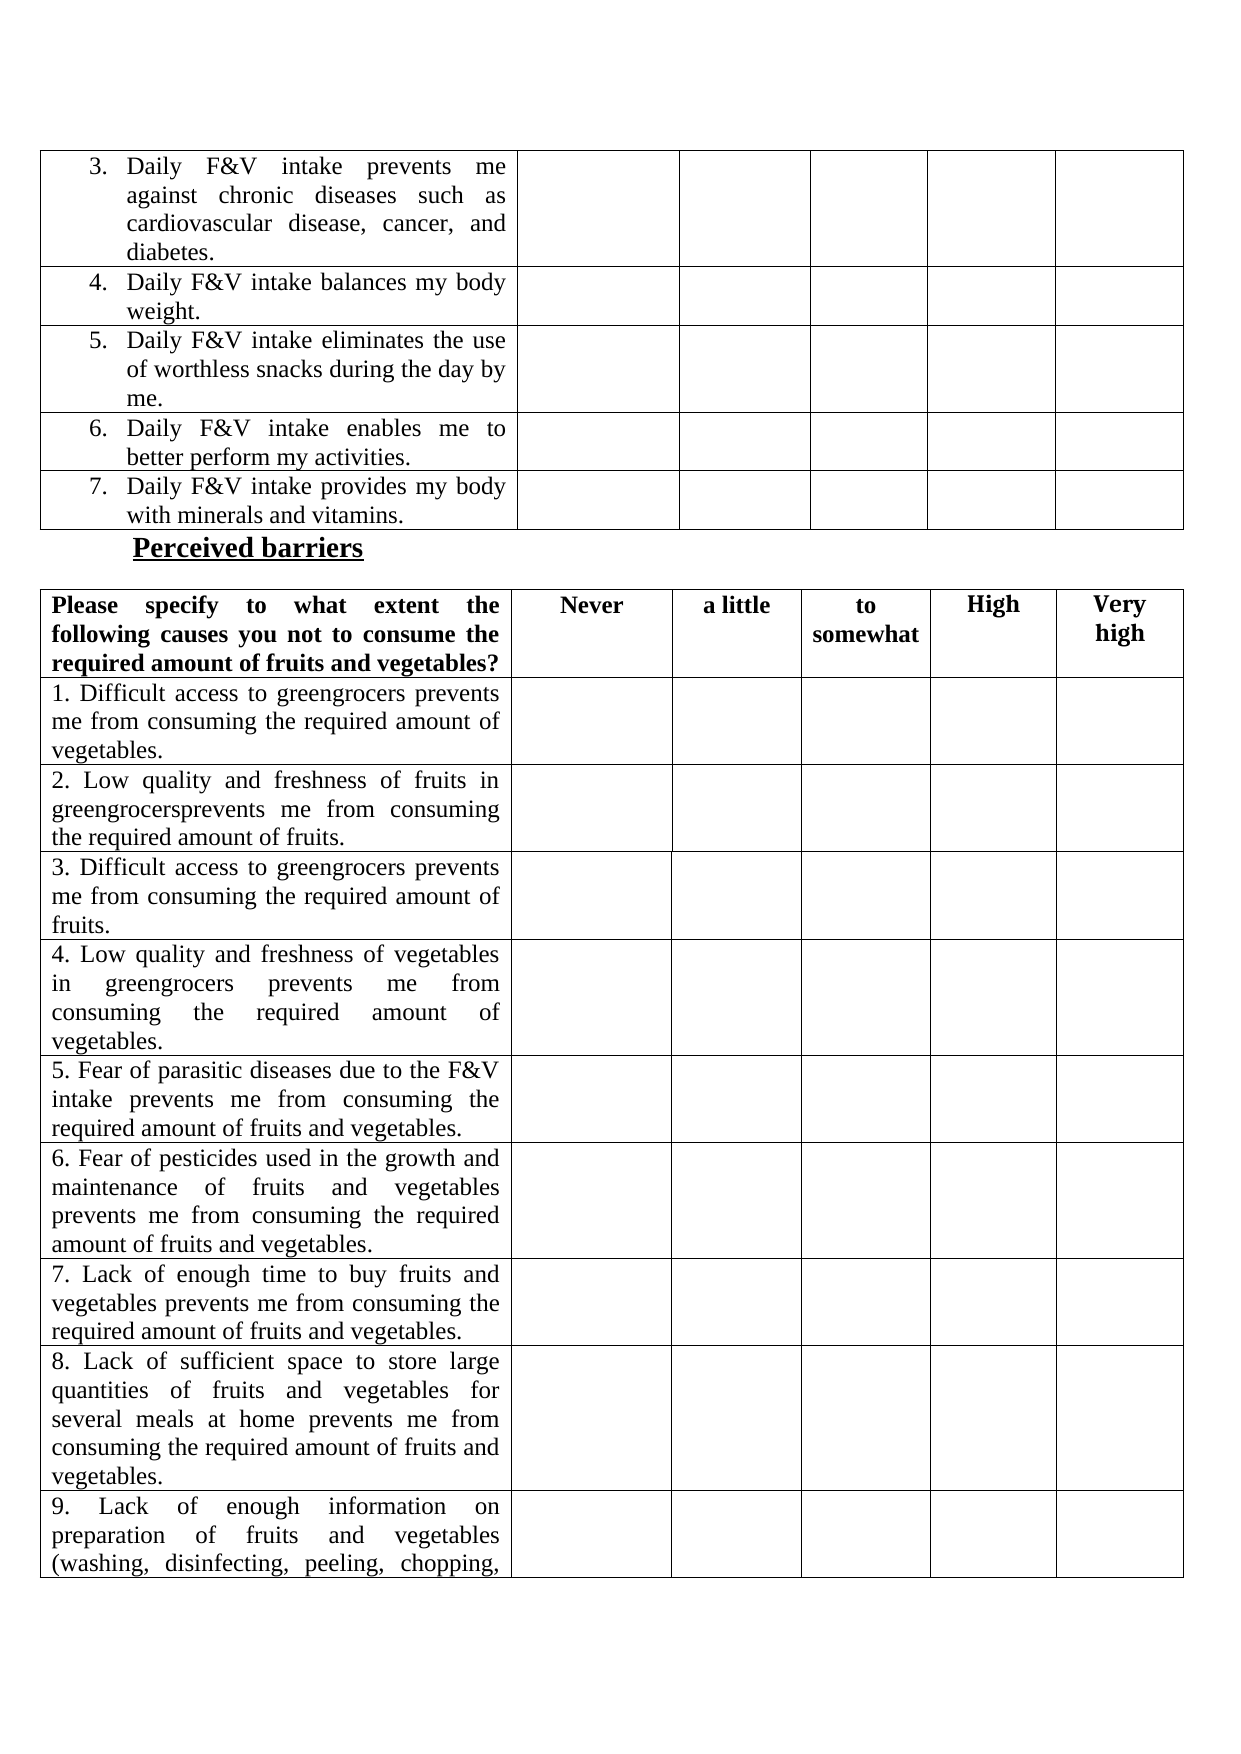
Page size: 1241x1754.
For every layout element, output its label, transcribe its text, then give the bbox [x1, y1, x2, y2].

table_cell [518, 326, 679, 412]
table_cell [680, 326, 810, 412]
table_cell [673, 765, 801, 851]
table_cell [1056, 326, 1183, 412]
table_cell [1057, 1491, 1183, 1577]
table_cell [680, 471, 810, 529]
table_cell [512, 1143, 671, 1258]
table_cell 6. Fear of pesticides used in the growth and maintenance of fruits and vegetables prevents me from consuming the required amount of fruits and vegetables. [41, 1143, 511, 1258]
table_cell [673, 678, 801, 764]
table_cell 2. Low quality and freshness of fruits in greengrocersprevents me from consuming the required amount of fruits. [41, 765, 511, 851]
table_cell 3. Difficult access to greengrocers prevents me from consuming the required amount of fruits. [41, 852, 511, 938]
table_cell [931, 1143, 1056, 1258]
table_cell [672, 1143, 801, 1258]
table_cell Daily F&V intake prevents me against chronic diseases such as cardiovascular disease, cancer, and diabetes. [41, 151, 517, 266]
table_cell 7. Lack of enough time to buy fruits and vegetables prevents me from consuming the required amount of fruits and vegetables. [41, 1259, 511, 1345]
table_cell [811, 326, 927, 412]
table_cell [931, 1346, 1056, 1490]
table_cell [802, 1056, 930, 1142]
table_cell [1057, 940, 1183, 1054]
table_cell [931, 852, 1056, 938]
table_cell [1056, 151, 1183, 266]
table_cell [1056, 267, 1183, 324]
table_cell [680, 267, 810, 324]
table_cell [512, 940, 671, 1054]
table_cell 4. Low quality and freshness of vegetables in greengrocers prevents me from consuming the required amount of vegetables. [41, 940, 511, 1054]
table_cell [512, 765, 672, 851]
table_cell [512, 678, 672, 764]
table_cell [512, 1491, 671, 1577]
text Perceived barriers [133, 530, 1090, 563]
table_cell 1. Difficult access to greengrocers prevents me from consuming the required amount of vegetables. [41, 678, 511, 764]
table_cell [802, 1346, 930, 1490]
table_cell [1057, 765, 1183, 851]
table_cell [1057, 678, 1183, 764]
table_cell [1056, 471, 1183, 529]
table_cell [802, 1491, 930, 1577]
table_cell [931, 765, 1056, 851]
table_cell [802, 678, 930, 764]
table_cell [512, 852, 671, 938]
table_cell [1057, 852, 1183, 938]
table_cell [931, 1491, 1056, 1577]
table_cell [811, 413, 927, 470]
table_cell [1056, 413, 1183, 470]
table_cell Daily F&V intake eliminates the use of worthless snacks during the day by me. [41, 326, 517, 412]
table_cell [802, 1143, 930, 1258]
table_cell 5. Fear of parasitic diseases due to the F&V intake prevents me from consuming the required amount of fruits and vegetables. [41, 1056, 511, 1142]
table_cell [518, 413, 679, 470]
table_cell Daily F&V intake balances my body weight. [41, 267, 517, 324]
table_cell [802, 765, 930, 851]
table_cell [931, 1056, 1056, 1142]
table_cell [672, 852, 801, 938]
table_cell [1057, 1056, 1183, 1142]
table_cell [928, 151, 1055, 266]
table_cell [928, 413, 1055, 470]
table_header Never [512, 590, 672, 677]
table_cell [1057, 1259, 1183, 1345]
table_header a little [673, 590, 801, 677]
table_cell [512, 1056, 671, 1142]
table_cell [928, 267, 1055, 324]
table_cell 8. Lack of sufficient space to store large quantities of fruits and vegetables for several meals at home prevents me from consuming the required amount of fruits and vegetables. [41, 1346, 511, 1490]
table_cell [811, 267, 927, 324]
table_cell [672, 1346, 801, 1490]
table_cell [931, 678, 1056, 764]
table_cell [518, 471, 679, 529]
table_cell [931, 1259, 1056, 1345]
table_cell [672, 1259, 801, 1345]
table_cell [928, 326, 1055, 412]
table_cell [680, 413, 810, 470]
table_header Please specify to what extent the following causes you not to consume the required amount of fruits and vegetables? [41, 590, 511, 677]
table_cell [802, 1259, 930, 1345]
table_cell [518, 151, 679, 266]
table_cell [680, 151, 810, 266]
table_cell [672, 1491, 801, 1577]
table_header Very high [1057, 590, 1183, 677]
table_cell Daily F&V intake enables me to better perform my activities. [41, 413, 517, 470]
table_cell [512, 1259, 671, 1345]
table_cell [1057, 1346, 1183, 1490]
table_header High [931, 590, 1056, 677]
table_cell [931, 940, 1056, 1054]
table_cell [811, 471, 927, 529]
table_cell [928, 471, 1055, 529]
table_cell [41, 1491, 511, 1577]
table_cell [802, 940, 930, 1054]
table_cell [802, 852, 930, 938]
table_cell [512, 1346, 671, 1490]
table_header to somewhat [802, 590, 930, 677]
table_cell [811, 151, 927, 266]
table_cell [672, 940, 801, 1054]
table_cell [1057, 1143, 1183, 1258]
table_cell Daily F&V intake provides my body with minerals and vitamins. [41, 471, 517, 529]
table_cell [518, 267, 679, 324]
table_cell [672, 1056, 801, 1142]
